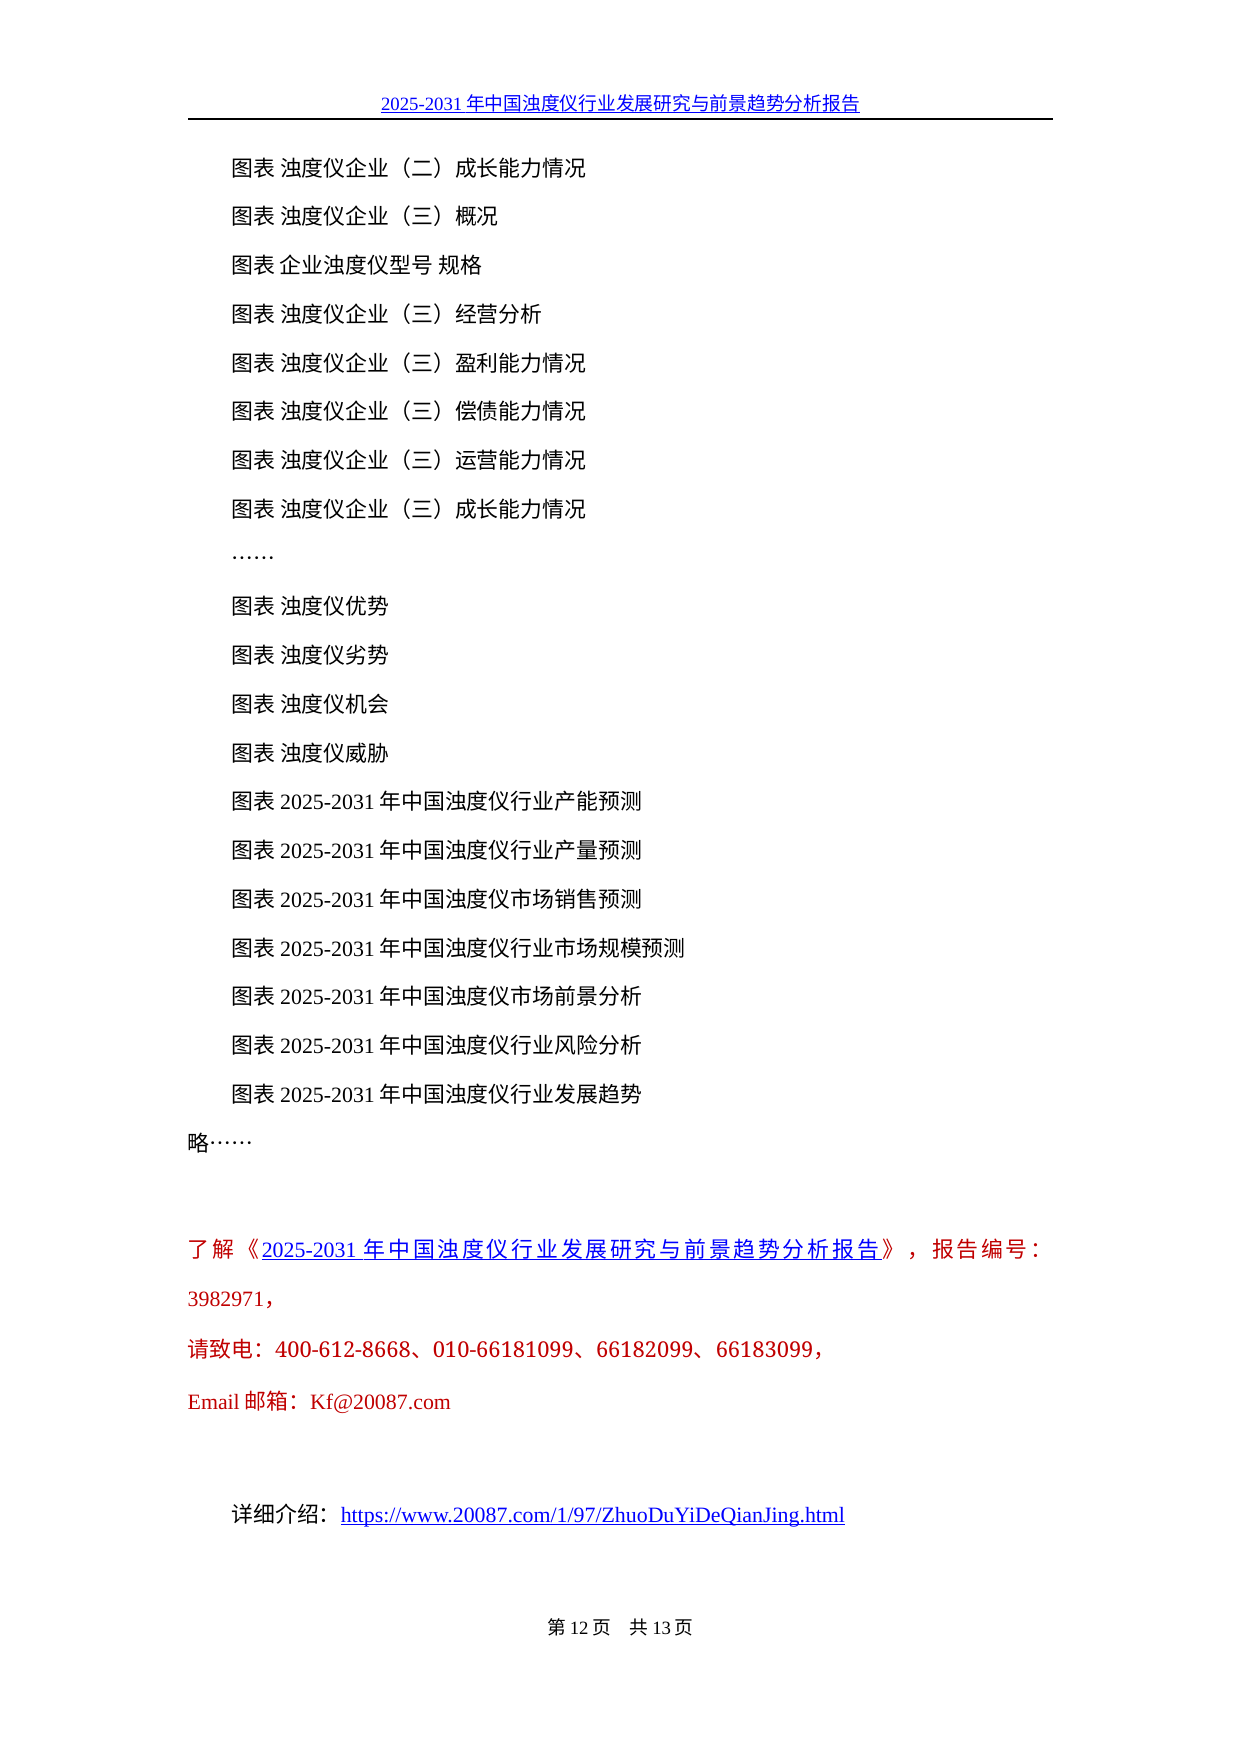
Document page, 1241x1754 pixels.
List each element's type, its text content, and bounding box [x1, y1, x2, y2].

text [187, 150, 1053, 1158]
text 详细介绍：https://www.20087.com/1/97/ZhuoDuYiDeQianJing.html [187, 1496, 1053, 1529]
text Email邮箱：Kf@20087.com [187, 1383, 1053, 1416]
text 了解《2025-2031年中国浊度仪行业发展研究与前景趋势分析报告》，报告编号：3982971， [187, 1232, 1053, 1313]
text 请致电：400-612-8668、010-66181099、66182099、66183099， [187, 1332, 1053, 1364]
